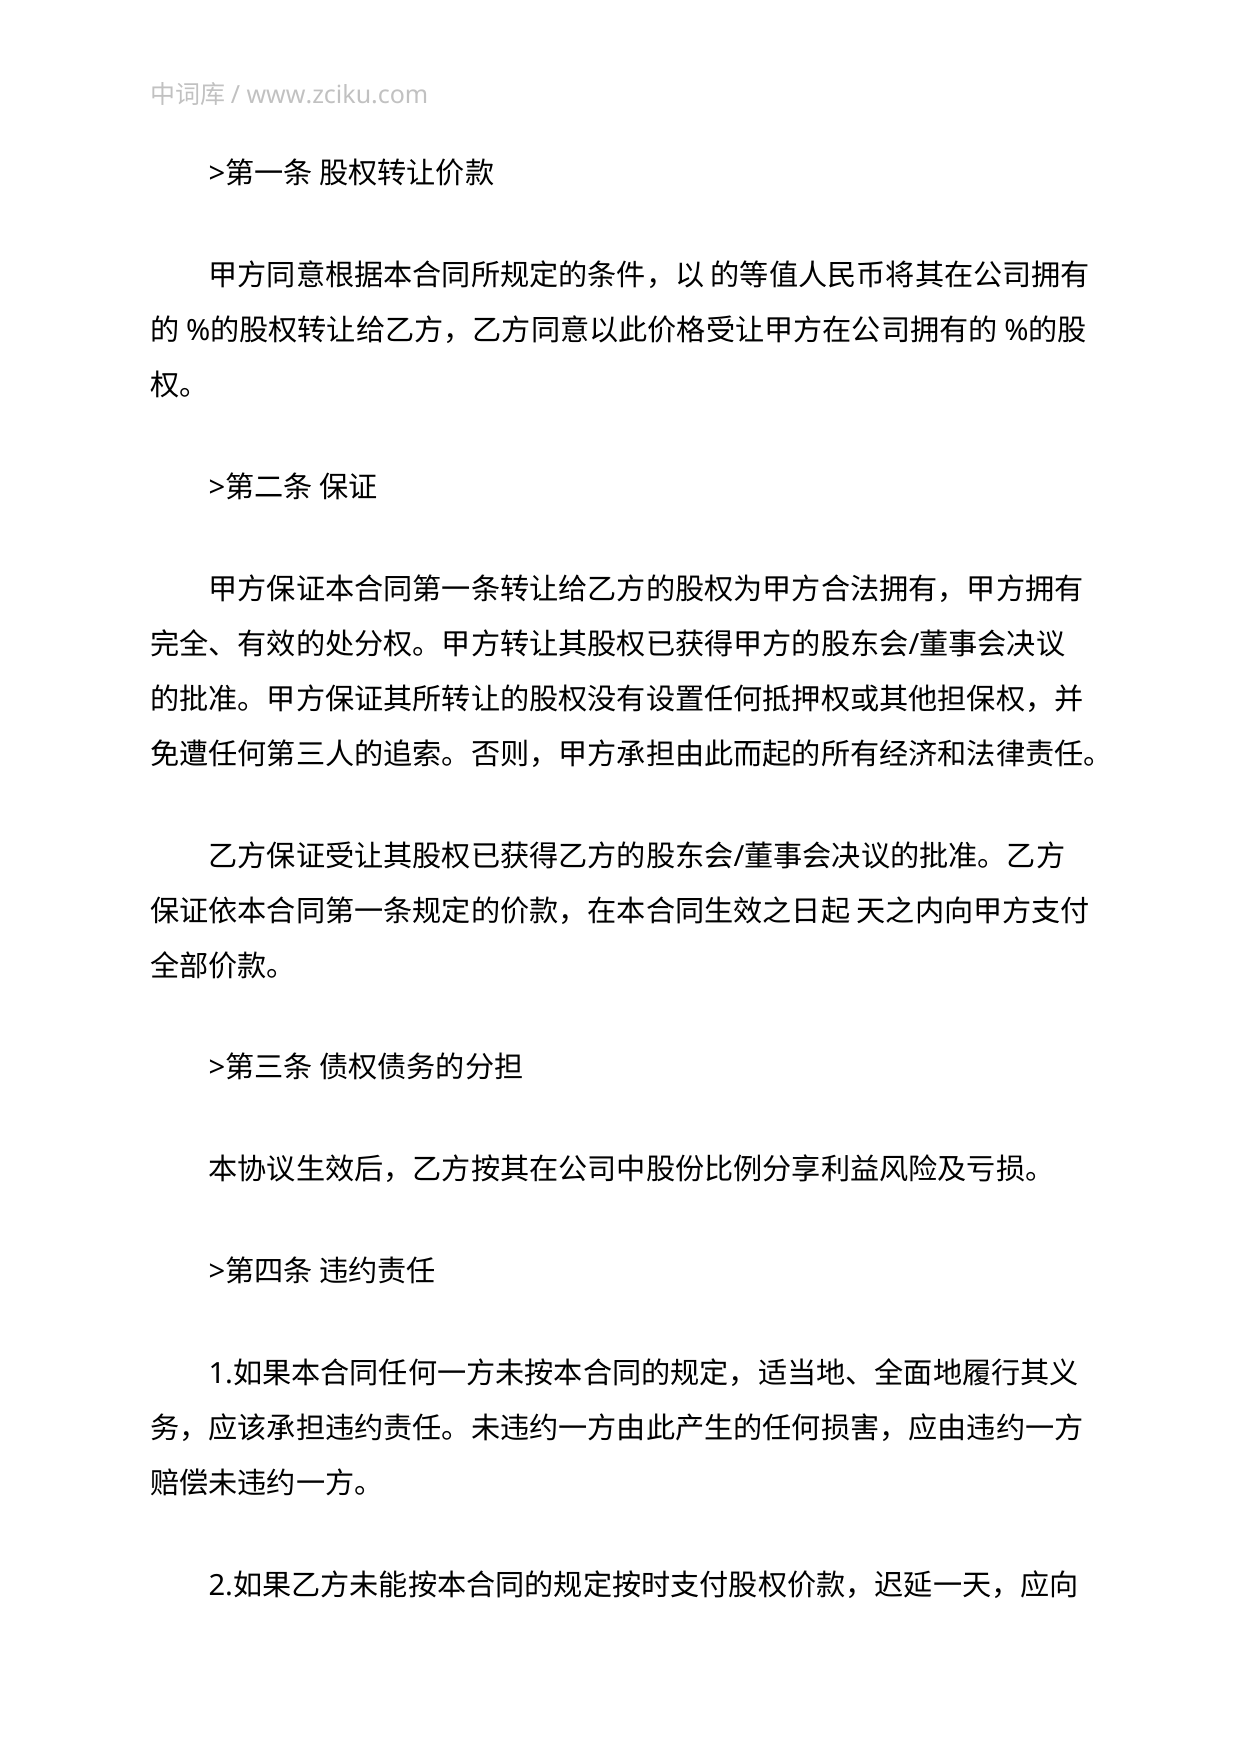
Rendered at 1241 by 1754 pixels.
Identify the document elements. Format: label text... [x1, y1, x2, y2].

text 1.如果本合同任何一方未按本合同的规定，适当地、全面地履行其义务，应该承担违约责任。未违约一方由此产生的任何损害，应由违约一方赔偿未违约一方。 [150, 1349, 1090, 1502]
text >第二条 保证 [150, 464, 1090, 506]
text >第三条 债权债务的分担 [150, 1044, 1090, 1086]
text >第一条 股权转让价款 [150, 150, 1090, 192]
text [150, 1561, 1090, 1604]
text 本协议生效后，乙方按其在公司中股份比例分享利益风险及亏损。 [150, 1146, 1090, 1188]
text 甲方保证本合同第一条转让给乙方的股权为甲方合法拥有，甲方拥有完全、有效的处分权。甲方转让其股权已获得甲方的股东会/董事会决议的批准。甲方保证其所转让的股权没有设置任何抵押权或其他担保权，并免遭任何第三人的追索。否则，甲方承担由此而起的所有经济和法律责任。 [150, 566, 1090, 773]
text 乙方保证受让其股权已获得乙方的股东会/董事会决议的批准。乙方保证依本合同第一条规定的价款，在本合同生效之日起 天之内向甲方支付全部价款。 [150, 832, 1090, 984]
text >第四条 违约责任 [150, 1248, 1090, 1290]
text 甲方同意根据本合同所规定的条件，以 的等值人民币将其在公司拥有的 %的股权转让给乙方，乙方同意以此价格受让甲方在公司拥有的 %的股权。 [150, 252, 1090, 404]
